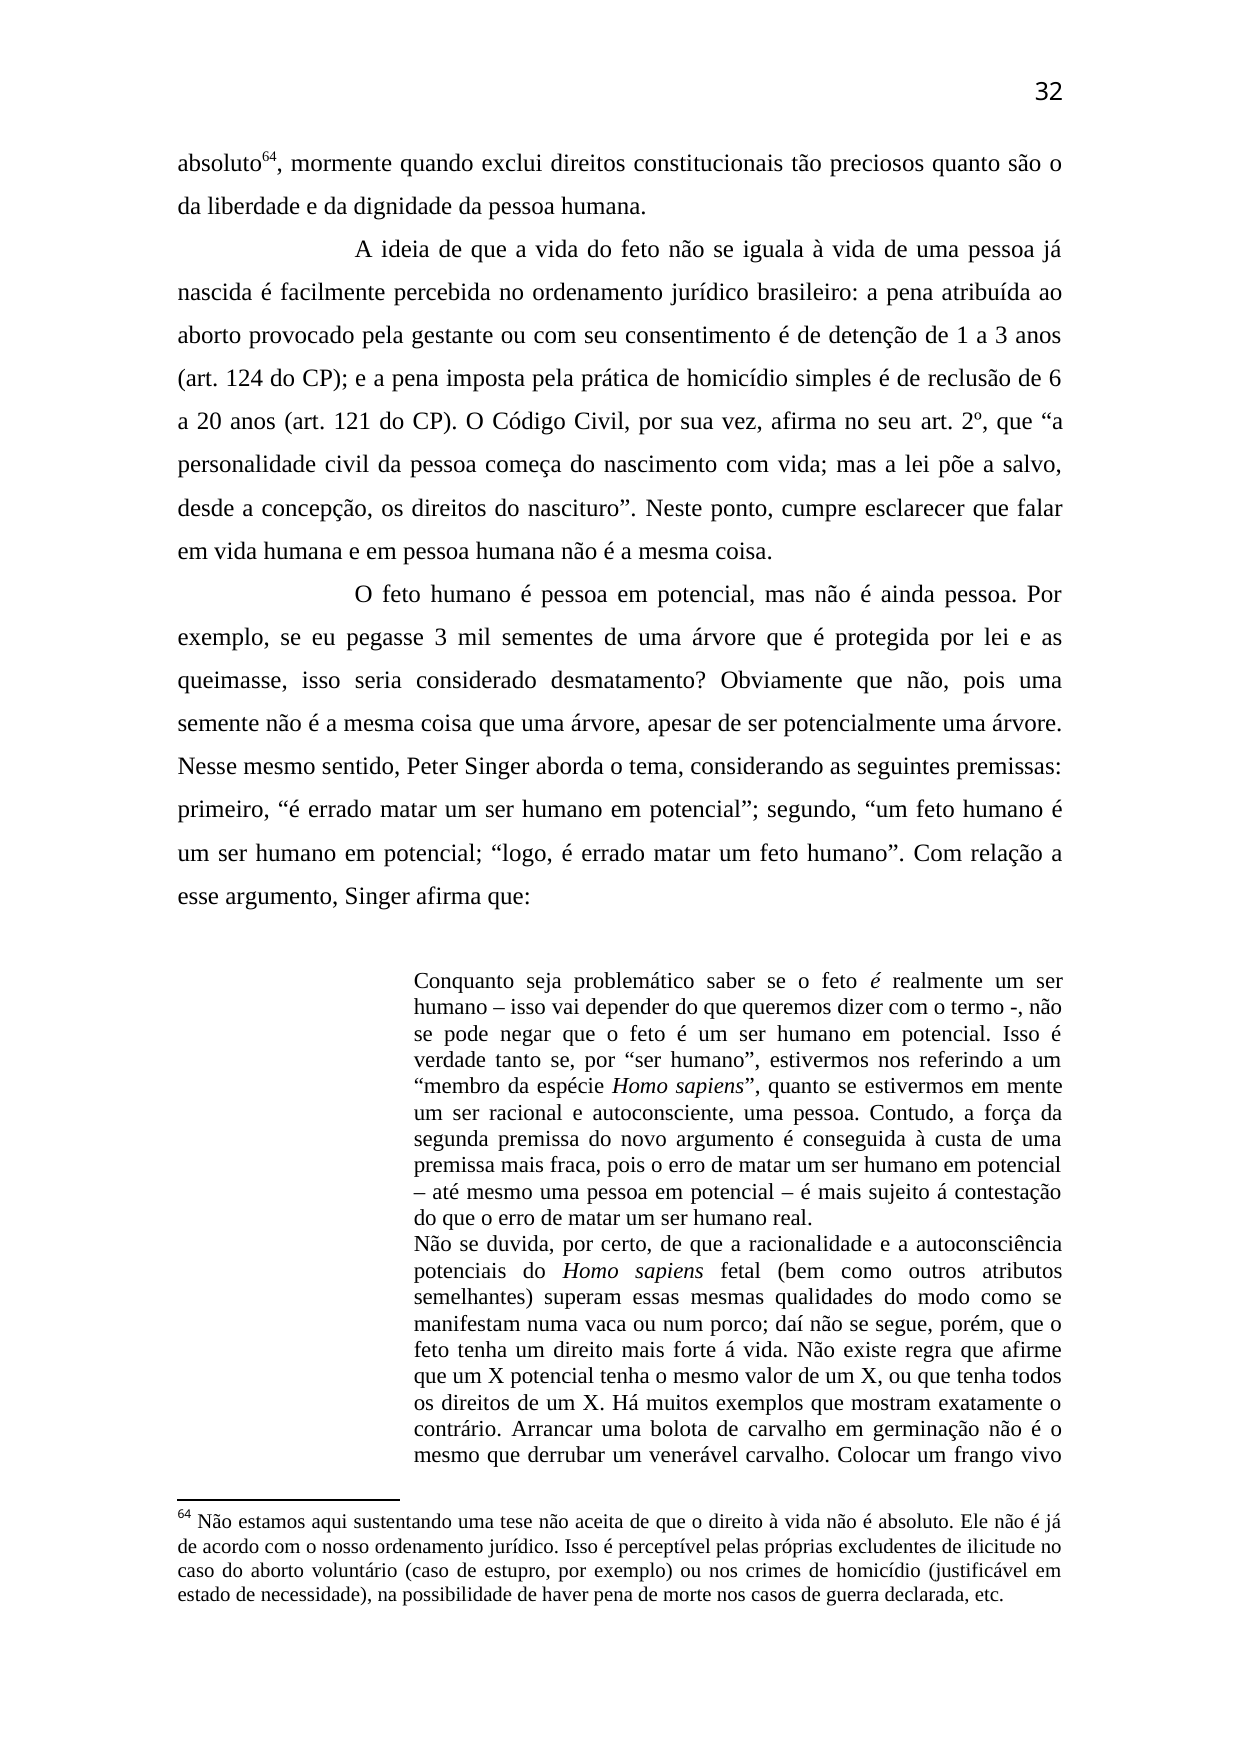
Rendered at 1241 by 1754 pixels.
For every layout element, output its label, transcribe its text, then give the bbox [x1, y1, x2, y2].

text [413, 1231, 1063, 1468]
text A ideia de que a vida do feto não se iguala à vida de uma pessoa já nascida é facilmente percebida no ordenamento jurídico brasileiro: a pena atribuída ao aborto provocado pela gestante ou com seu consentimento é de detenção de 1 a 3 anos (art. 124 do CP); e a pena imposta pela prática de homicídio simples é de reclusão de 6 a 20 anos (art. 121 do CP). O Código Civil, por sua vez, afirma no seu art. 2º, que “a personalidade civil da pessoa começa do nascimento com vida; mas a lei põe a salvo, desde a concepção, os direitos do nascituro”. Neste ponto, cumpre esclarecer que falar em vida humana e em pessoa humana não é a mesma coisa. [177, 234, 1063, 564]
text O feto humano é pessoa em potencial, mas não é ainda pessoa. Por exemplo, se eu pegasse 3 mil sementes de uma árvore que é protegida por lei e as queimasse, isso seria considerado desmatamento? Obviamente que não, pois uma semente não é a mesma coisa que uma árvore, apesar de ser potencialmente uma árvore. Nesse mesmo sentido, Peter Singer aborda o tema, considerando as seguintes premissas: primeiro, “é errado matar um ser humano em potencial”; segundo, “um feto humano é um ser humano em potencial; “logo, é errado matar um feto humano”. Com relação a esse argumento, Singer afirma que: [177, 579, 1063, 909]
text Conquanto seja problemático saber se o feto é realmente um ser humano – isso vai depender do que queremos dizer com o termo -, não se pode negar que o feto é um ser humano em potencial. Isso é verdade tanto se, por “ser humano”, estivermos nos referindo a um “membro da espécie Homo sapiens”, quanto se estivermos em mente um ser racional e autoconsciente, uma pessoa. Contudo, a força da segunda premissa do novo argumento é conseguida à custa de uma premissa mais fraca, pois o erro de matar um ser humano em potencial – até mesmo uma pessoa em potencial – é mais sujeito á contestação do que o erro de matar um ser humano real. [413, 967, 1063, 1231]
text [177, 148, 1063, 219]
